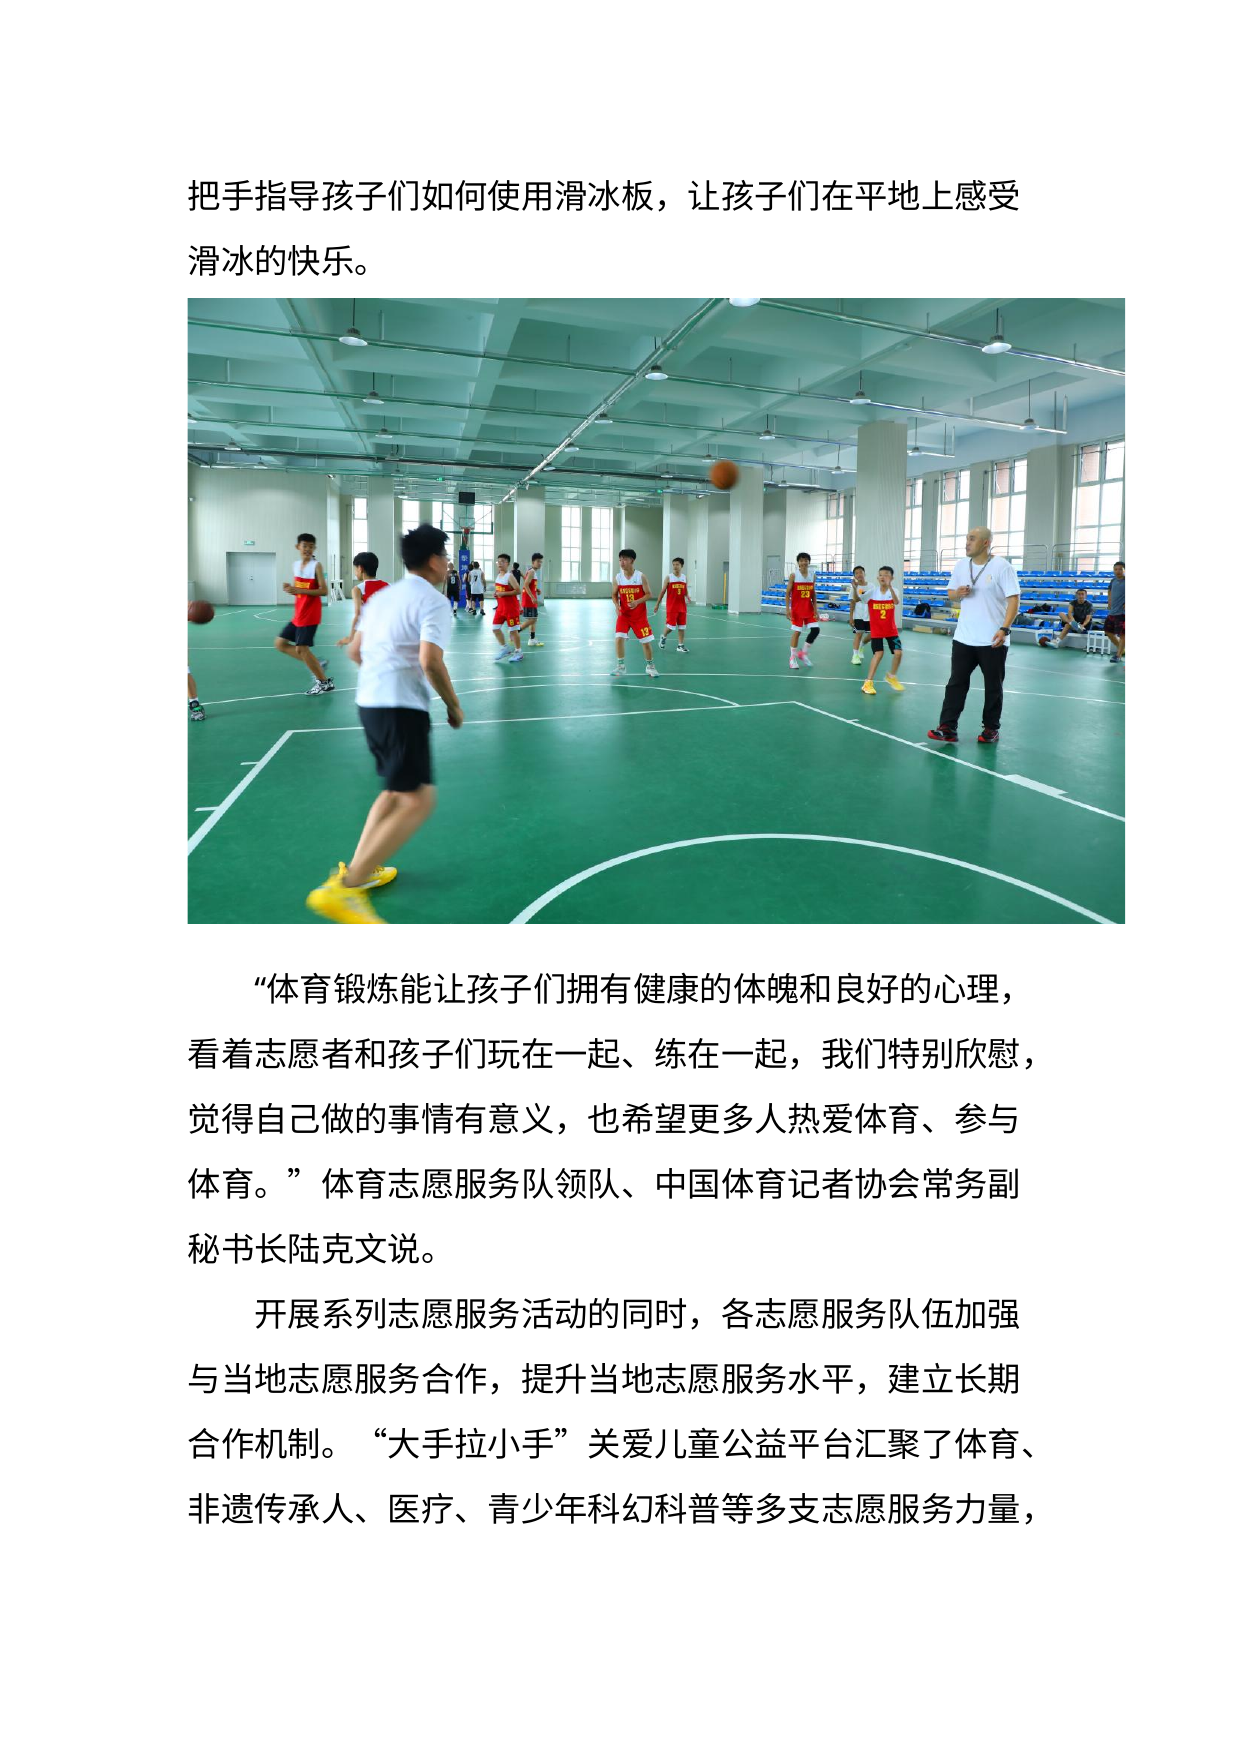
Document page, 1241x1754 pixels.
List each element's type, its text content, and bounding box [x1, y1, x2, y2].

text “体育锻炼能让孩子们拥有健康的体魄和良好的心理，看着志愿者和孩子们玩在一起、练在一起，我们特别欣慰，觉得自己做的事情有意义，也希望更多人热爱体育、参与体育。”体育志愿服务队领队、中国体育记者协会常务副秘书长陆克文说。 [187, 954, 1053, 1279]
picture [187, 298, 1125, 924]
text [187, 162, 1053, 292]
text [187, 1279, 1053, 1539]
